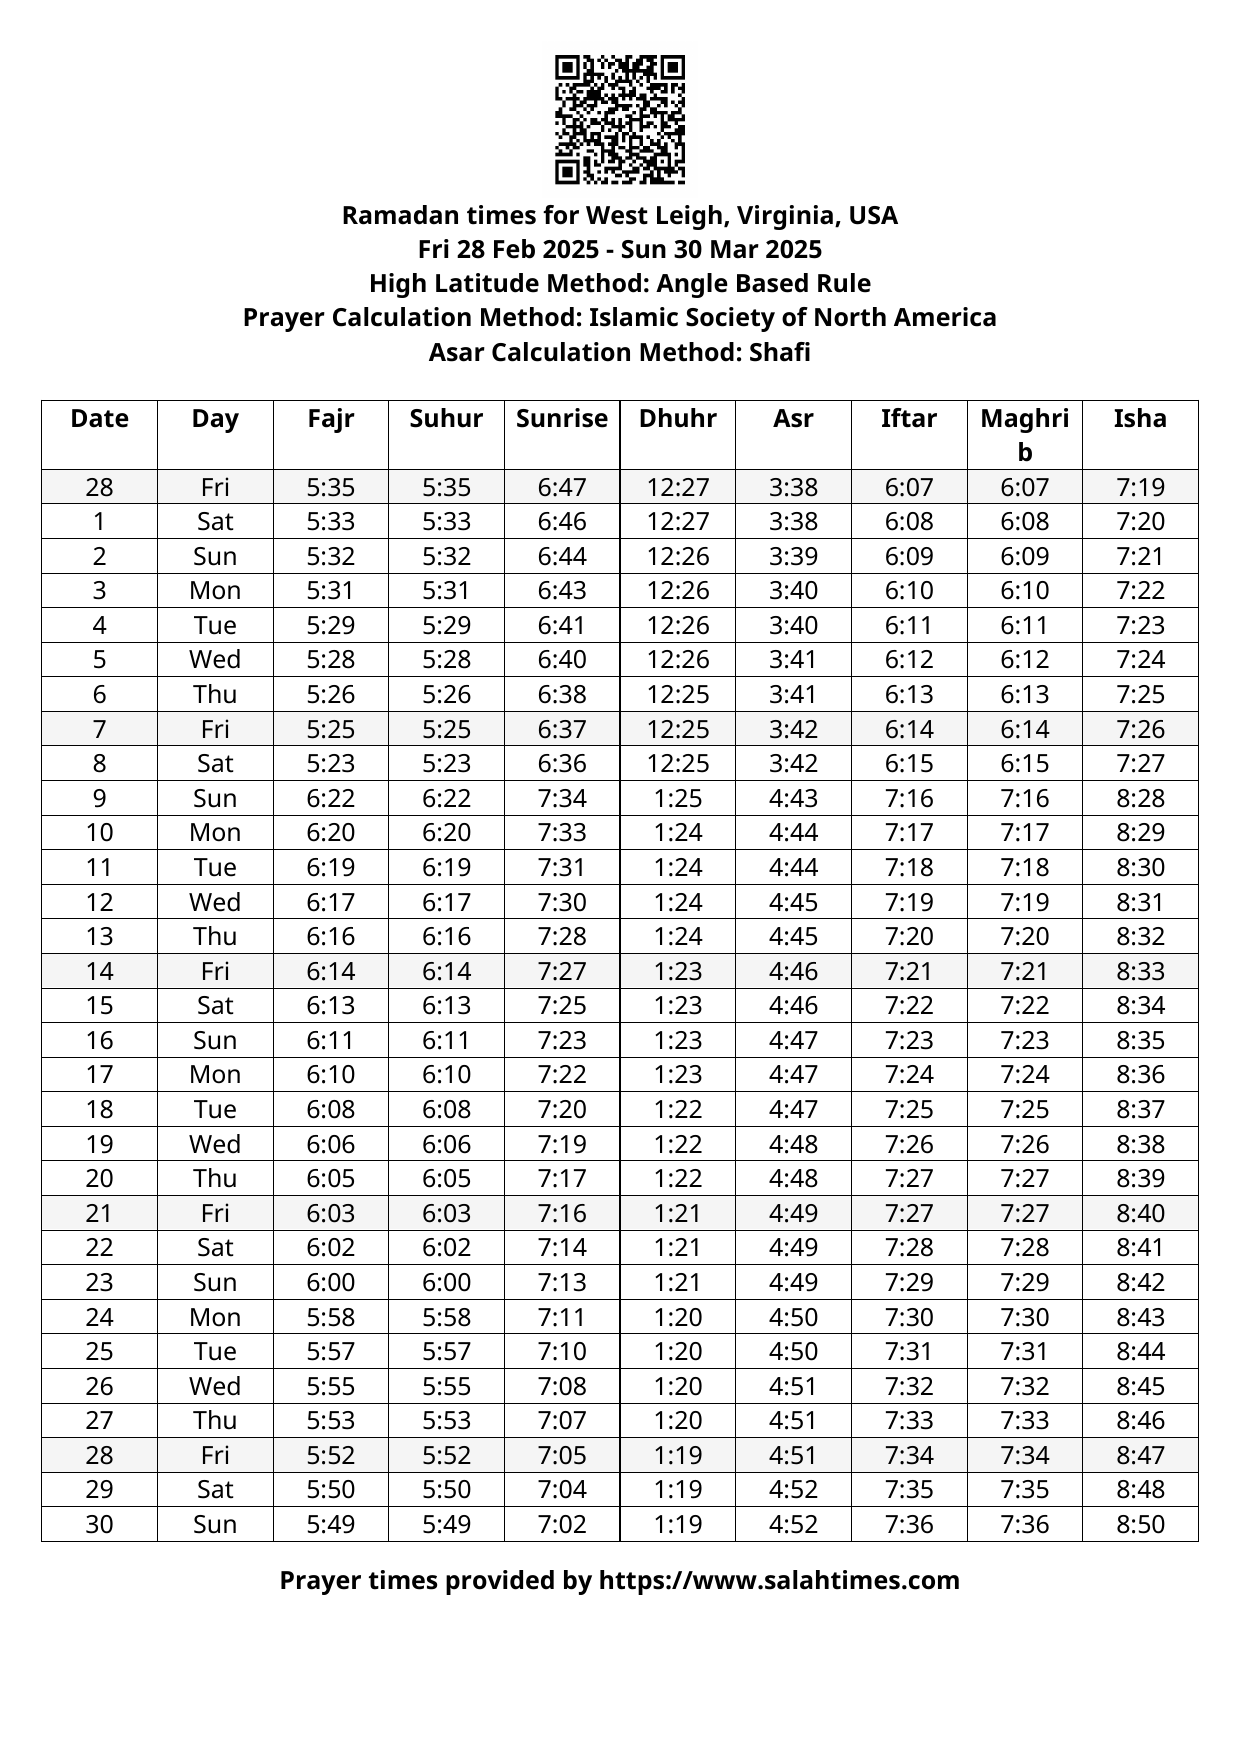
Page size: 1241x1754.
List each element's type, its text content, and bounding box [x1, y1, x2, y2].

table_cell 5:50 [274, 1473, 388, 1506]
table_cell 7:25 [968, 1092, 1082, 1126]
table_cell 6:43 [505, 574, 619, 607]
table_cell 6:38 [505, 677, 619, 711]
table_cell Sat [158, 1473, 273, 1506]
table_cell 4 [42, 608, 157, 642]
table_cell 7:21 [1083, 539, 1198, 572]
table_cell 6:14 [274, 954, 388, 987]
table_cell 5:55 [274, 1369, 388, 1402]
table_cell 7:05 [505, 1438, 619, 1472]
table_cell 7:04 [505, 1473, 619, 1506]
table_cell 8:33 [1083, 954, 1198, 987]
table_cell 7:10 [505, 1334, 619, 1368]
table_cell 6:09 [968, 539, 1082, 572]
table_cell 16 [42, 1023, 157, 1057]
table_cell 19 [42, 1127, 157, 1160]
table_cell 8:39 [1083, 1161, 1198, 1195]
table_cell 1:22 [621, 1127, 735, 1160]
table_cell 5:31 [274, 574, 388, 607]
table_cell Fri [158, 470, 273, 503]
picture [542, 41, 699, 198]
table_cell 5 [42, 643, 157, 676]
table_cell 5:28 [389, 643, 504, 676]
table_cell 6:22 [274, 781, 388, 814]
table_cell 7:35 [852, 1473, 967, 1506]
table_cell 6:02 [274, 1231, 388, 1264]
table_cell 6:16 [389, 919, 504, 953]
table_cell 8 [42, 746, 157, 780]
table_cell 12:26 [621, 539, 735, 572]
table_cell 7:22 [852, 989, 967, 1022]
table_cell 7:34 [505, 781, 619, 814]
table_cell 7:33 [968, 1404, 1082, 1437]
table_cell 6:41 [505, 608, 619, 642]
table_cell 7:13 [505, 1265, 619, 1299]
table_cell 7:16 [852, 781, 967, 814]
table_cell 4:47 [736, 1092, 851, 1126]
table_cell 7:27 [1083, 746, 1198, 780]
table_cell 13 [42, 919, 157, 953]
table_cell 6:15 [852, 746, 967, 780]
table_cell Thu [158, 1404, 273, 1437]
table_cell 6:12 [968, 643, 1082, 676]
table_cell 7:22 [968, 989, 1082, 1022]
table_cell 7:19 [968, 885, 1082, 918]
table_cell Sat [158, 989, 273, 1022]
table_cell 6:46 [505, 504, 619, 538]
text Fri 28 Feb 2025 - Sun 30 Mar 2025 [42, 232, 1198, 266]
table_cell 7:19 [1083, 470, 1198, 503]
table_cell 8:31 [1083, 885, 1198, 918]
table_cell Thu [158, 919, 273, 953]
table_cell 1:23 [621, 1058, 735, 1091]
table_cell 8:45 [1083, 1369, 1198, 1402]
table_cell 5:32 [274, 539, 388, 572]
table_cell 6:05 [274, 1161, 388, 1195]
table_cell 4:46 [736, 954, 851, 987]
table_cell 6:08 [852, 504, 967, 538]
table_cell 5:29 [389, 608, 504, 642]
table_cell 7:32 [968, 1369, 1082, 1402]
table_cell 7:20 [1083, 504, 1198, 538]
table_cell 1:23 [621, 1023, 735, 1057]
table_cell 6:14 [389, 954, 504, 987]
table_cell 6:06 [389, 1127, 504, 1160]
table_cell 5:33 [389, 504, 504, 538]
table_cell 7:20 [968, 919, 1082, 953]
table_cell 7:27 [968, 1196, 1082, 1229]
table_cell 7:26 [968, 1127, 1082, 1160]
table_cell 6:20 [274, 816, 388, 849]
table_header Suhur [389, 401, 504, 469]
table_cell Tue [158, 608, 273, 642]
table_cell 6:00 [389, 1265, 504, 1299]
table_cell 8:29 [1083, 816, 1198, 849]
table_cell 5:55 [389, 1369, 504, 1402]
table_cell 7:27 [852, 1161, 967, 1195]
table_cell 7:23 [505, 1023, 619, 1057]
table_cell 7:27 [852, 1196, 967, 1229]
table_cell 4:47 [736, 1023, 851, 1057]
table_cell 5:53 [274, 1404, 388, 1437]
table_cell 8:50 [1083, 1507, 1198, 1541]
table_cell 4:44 [736, 816, 851, 849]
table_cell 7:24 [968, 1058, 1082, 1091]
table_cell 7:02 [505, 1507, 619, 1541]
table_cell 3:42 [736, 746, 851, 780]
table_cell 8:36 [1083, 1058, 1198, 1091]
text Ramadan times for West Leigh, Virginia, USA [42, 198, 1198, 232]
table_cell 6:03 [389, 1196, 504, 1229]
table_cell 4:52 [736, 1473, 851, 1506]
table_cell 3:38 [736, 504, 851, 538]
table_cell Fri [158, 954, 273, 987]
table_cell 6:13 [274, 989, 388, 1022]
table_cell 7:30 [852, 1300, 967, 1333]
table_cell 4:52 [736, 1507, 851, 1541]
table_cell 7:16 [505, 1196, 619, 1229]
table_cell 5:58 [274, 1300, 388, 1333]
table_cell 7:36 [852, 1507, 967, 1541]
table_cell 1:20 [621, 1300, 735, 1333]
table_cell 4:45 [736, 919, 851, 953]
table_cell 7:30 [505, 885, 619, 918]
table_cell 12:25 [621, 712, 735, 745]
table_cell 9 [42, 781, 157, 814]
table_cell 6:08 [968, 504, 1082, 538]
table_header Maghrib [968, 401, 1082, 469]
table_cell 6:12 [852, 643, 967, 676]
table_cell 29 [42, 1473, 157, 1506]
table_cell 6:14 [852, 712, 967, 745]
table_cell 18 [42, 1092, 157, 1126]
table_cell 3:41 [736, 677, 851, 711]
table_cell 5:49 [274, 1507, 388, 1541]
table_cell 12:26 [621, 574, 735, 607]
table_cell Thu [158, 677, 273, 711]
table_cell Wed [158, 1127, 273, 1160]
table_cell 15 [42, 989, 157, 1022]
table_cell 12 [42, 885, 157, 918]
table_cell 4:49 [736, 1196, 851, 1229]
table_cell 8:43 [1083, 1300, 1198, 1333]
table_cell 8:44 [1083, 1334, 1198, 1368]
table_cell 8:37 [1083, 1092, 1198, 1126]
table_cell 7:36 [968, 1507, 1082, 1541]
table_cell 11 [42, 850, 157, 884]
table_cell 6:19 [274, 850, 388, 884]
table_cell 7:25 [1083, 677, 1198, 711]
table_cell 6:14 [968, 712, 1082, 745]
table_cell 5:49 [389, 1507, 504, 1541]
table_cell 1:19 [621, 1473, 735, 1506]
table_cell 6:16 [274, 919, 388, 953]
table_cell 8:38 [1083, 1127, 1198, 1160]
table_cell 5:31 [389, 574, 504, 607]
table_cell 4:51 [736, 1369, 851, 1402]
table_cell 7:32 [852, 1369, 967, 1402]
table_cell 1:20 [621, 1404, 735, 1437]
table_cell 7:27 [968, 1161, 1082, 1195]
table_cell 1 [42, 504, 157, 538]
table_cell 1:19 [621, 1438, 735, 1472]
table_cell 1:20 [621, 1334, 735, 1368]
table_cell 6:17 [274, 885, 388, 918]
table_cell 7:16 [968, 781, 1082, 814]
table_cell 12:27 [621, 504, 735, 538]
table_header Fajr [274, 401, 388, 469]
table_cell 8:46 [1083, 1404, 1198, 1437]
table_cell 6:15 [968, 746, 1082, 780]
table_cell 5:28 [274, 643, 388, 676]
table_cell 4:48 [736, 1127, 851, 1160]
table_cell 6:19 [389, 850, 504, 884]
table_cell 1:24 [621, 816, 735, 849]
table_cell Tue [158, 1334, 273, 1368]
table_cell 5:23 [389, 746, 504, 780]
table_cell Mon [158, 816, 273, 849]
table_cell 7:19 [505, 1127, 619, 1160]
table_cell 7:18 [852, 850, 967, 884]
table_cell 7:28 [852, 1231, 967, 1264]
table_header Isha [1083, 401, 1198, 469]
table_cell 8:41 [1083, 1231, 1198, 1264]
table_cell 2 [42, 539, 157, 572]
table_cell 6:11 [852, 608, 967, 642]
table_cell 6:11 [968, 608, 1082, 642]
table_header Asr [736, 401, 851, 469]
table_cell 3:42 [736, 712, 851, 745]
table_cell 7:14 [505, 1231, 619, 1264]
table_cell 27 [42, 1404, 157, 1437]
table_cell 7:27 [505, 954, 619, 987]
table_cell 6:11 [274, 1023, 388, 1057]
table_cell 4:48 [736, 1161, 851, 1195]
table_cell Sun [158, 1265, 273, 1299]
table_cell 4:50 [736, 1300, 851, 1333]
table_cell 4:44 [736, 850, 851, 884]
table_cell Mon [158, 1058, 273, 1091]
table_cell 7:18 [968, 850, 1082, 884]
table_cell 12:26 [621, 608, 735, 642]
table_cell 7:23 [1083, 608, 1198, 642]
table_cell 7:24 [852, 1058, 967, 1091]
table_cell 6:10 [852, 574, 967, 607]
table_cell 3:39 [736, 539, 851, 572]
table_cell 5:52 [274, 1438, 388, 1472]
table_cell 6:03 [274, 1196, 388, 1229]
table_cell 30 [42, 1507, 157, 1541]
table_cell 7:25 [505, 989, 619, 1022]
table_cell 7:31 [968, 1334, 1082, 1368]
table_cell 6:13 [852, 677, 967, 711]
table_cell Fri [158, 712, 273, 745]
table_cell 7:33 [852, 1404, 967, 1437]
table_cell 7:20 [505, 1092, 619, 1126]
table_cell 5:57 [389, 1334, 504, 1368]
table_cell 10 [42, 816, 157, 849]
table_cell 6:10 [968, 574, 1082, 607]
table_cell 7:21 [968, 954, 1082, 987]
table_cell 4:47 [736, 1058, 851, 1091]
table_cell 8:35 [1083, 1023, 1198, 1057]
table_cell 8:28 [1083, 781, 1198, 814]
table_cell Sun [158, 781, 273, 814]
table_cell 1:22 [621, 1092, 735, 1126]
table_cell 1:20 [621, 1369, 735, 1402]
text Prayer times provided by https://www.salahtimes.com [42, 1563, 1198, 1597]
table_cell 8:34 [1083, 989, 1198, 1022]
table_cell 5:32 [389, 539, 504, 572]
text High Latitude Method: Angle Based Rule [42, 266, 1198, 300]
table_cell 7:24 [1083, 643, 1198, 676]
table_cell 26 [42, 1369, 157, 1402]
table_cell 3 [42, 574, 157, 607]
table_cell Sun [158, 539, 273, 572]
table_cell 6:05 [389, 1161, 504, 1195]
table_cell Sat [158, 746, 273, 780]
table_cell 3:38 [736, 470, 851, 503]
table_cell 12:25 [621, 746, 735, 780]
table_cell 5:50 [389, 1473, 504, 1506]
table_cell 7 [42, 712, 157, 745]
table_cell 7:29 [968, 1265, 1082, 1299]
table_header Iftar [852, 401, 967, 469]
table_cell 7:20 [852, 919, 967, 953]
table_cell 12:26 [621, 643, 735, 676]
table_cell 7:23 [968, 1023, 1082, 1057]
table_cell 7:28 [968, 1231, 1082, 1264]
text Prayer Calculation Method: Islamic Society of North America [42, 300, 1198, 334]
table_cell 1:19 [621, 1507, 735, 1541]
table_cell Wed [158, 885, 273, 918]
table_cell 1:24 [621, 885, 735, 918]
table_cell 7:17 [505, 1161, 619, 1195]
table_cell 1:25 [621, 781, 735, 814]
table_cell 6:13 [389, 989, 504, 1022]
table_cell 6:08 [274, 1092, 388, 1126]
table_cell 7:11 [505, 1300, 619, 1333]
table_cell 6:08 [389, 1092, 504, 1126]
table_cell 7:08 [505, 1369, 619, 1402]
table_cell 1:22 [621, 1161, 735, 1195]
table_cell Sat [158, 1231, 273, 1264]
table_cell 1:21 [621, 1231, 735, 1264]
table_cell 7:19 [852, 885, 967, 918]
table_cell 7:34 [968, 1438, 1082, 1472]
table_cell 7:25 [852, 1092, 967, 1126]
table_cell 6:06 [274, 1127, 388, 1160]
table_cell 7:17 [968, 816, 1082, 849]
table_cell 7:26 [1083, 712, 1198, 745]
table_cell 22 [42, 1231, 157, 1264]
table_cell Thu [158, 1161, 273, 1195]
table_cell 4:51 [736, 1404, 851, 1437]
table_cell 14 [42, 954, 157, 987]
table_cell 5:35 [389, 470, 504, 503]
table_header Dhuhr [621, 401, 735, 469]
table_cell 6:13 [968, 677, 1082, 711]
table_cell 5:57 [274, 1334, 388, 1368]
table_cell Tue [158, 1092, 273, 1126]
table_cell 17 [42, 1058, 157, 1091]
table_cell 6:22 [389, 781, 504, 814]
table_cell 3:41 [736, 643, 851, 676]
table_cell 6:07 [852, 470, 967, 503]
table_header Day [158, 401, 273, 469]
table_cell 7:35 [968, 1473, 1082, 1506]
table_cell 5:58 [389, 1300, 504, 1333]
table_cell 28 [42, 470, 157, 503]
table_cell 6:00 [274, 1265, 388, 1299]
table_cell 6:07 [968, 470, 1082, 503]
table_cell 12:27 [621, 470, 735, 503]
table_cell 6:11 [389, 1023, 504, 1057]
table_cell 24 [42, 1300, 157, 1333]
table_cell 8:32 [1083, 919, 1198, 953]
table_cell 3:40 [736, 574, 851, 607]
table_cell 7:30 [968, 1300, 1082, 1333]
table_cell Sat [158, 504, 273, 538]
table_cell 4:46 [736, 989, 851, 1022]
table_cell 4:49 [736, 1265, 851, 1299]
table_cell 1:24 [621, 850, 735, 884]
table_cell 6:20 [389, 816, 504, 849]
table_cell 6:10 [389, 1058, 504, 1091]
table_cell 21 [42, 1196, 157, 1229]
table_cell Wed [158, 1369, 273, 1402]
table_cell 5:26 [389, 677, 504, 711]
table_cell 3:40 [736, 608, 851, 642]
table_cell 7:33 [505, 816, 619, 849]
text Asar Calculation Method: Shafi [42, 334, 1198, 368]
table_cell Fri [158, 1196, 273, 1229]
table_cell Mon [158, 574, 273, 607]
table_cell 7:22 [1083, 574, 1198, 607]
table_cell 6:47 [505, 470, 619, 503]
table_cell 7:28 [505, 919, 619, 953]
table_cell 1:24 [621, 919, 735, 953]
table_cell 8:42 [1083, 1265, 1198, 1299]
table_cell 4:43 [736, 781, 851, 814]
table_cell 5:25 [389, 712, 504, 745]
table_cell 7:26 [852, 1127, 967, 1160]
table_cell 4:50 [736, 1334, 851, 1368]
table_cell 5:33 [274, 504, 388, 538]
table_cell 23 [42, 1265, 157, 1299]
table_cell 5:25 [274, 712, 388, 745]
table_cell 1:23 [621, 954, 735, 987]
table_cell 8:40 [1083, 1196, 1198, 1229]
table_cell 7:17 [852, 816, 967, 849]
table_cell 6:36 [505, 746, 619, 780]
table_cell 6:17 [389, 885, 504, 918]
table_cell 5:26 [274, 677, 388, 711]
table_cell 7:29 [852, 1265, 967, 1299]
table_cell 4:45 [736, 885, 851, 918]
table_cell 5:35 [274, 470, 388, 503]
table_header Sunrise [505, 401, 619, 469]
table_cell 6:37 [505, 712, 619, 745]
table_cell Fri [158, 1438, 273, 1472]
table_cell 7:34 [852, 1438, 967, 1472]
table_cell 4:51 [736, 1438, 851, 1472]
table_cell 7:22 [505, 1058, 619, 1091]
table_cell Wed [158, 643, 273, 676]
table_cell Sun [158, 1023, 273, 1057]
table_header Date [42, 401, 157, 469]
table_cell 5:53 [389, 1404, 504, 1437]
table_cell 8:48 [1083, 1473, 1198, 1506]
table_cell 6:44 [505, 539, 619, 572]
table_cell 5:29 [274, 608, 388, 642]
table_cell 8:47 [1083, 1438, 1198, 1472]
table_cell 6 [42, 677, 157, 711]
table_cell 1:23 [621, 989, 735, 1022]
table_cell 1:21 [621, 1196, 735, 1229]
table_cell 4:49 [736, 1231, 851, 1264]
table_cell 28 [42, 1438, 157, 1472]
table_cell 7:07 [505, 1404, 619, 1437]
table_cell 1:21 [621, 1265, 735, 1299]
table_cell 25 [42, 1334, 157, 1368]
table_cell 7:31 [852, 1334, 967, 1368]
table_cell Sun [158, 1507, 273, 1541]
table_cell 8:30 [1083, 850, 1198, 884]
table_cell 7:21 [852, 954, 967, 987]
table_cell 7:23 [852, 1023, 967, 1057]
table_cell Mon [158, 1300, 273, 1333]
table_cell 6:40 [505, 643, 619, 676]
table_cell 6:02 [389, 1231, 504, 1264]
table_cell 5:23 [274, 746, 388, 780]
table_cell Tue [158, 850, 273, 884]
table_cell 20 [42, 1161, 157, 1195]
table_cell 6:09 [852, 539, 967, 572]
table_cell 6:10 [274, 1058, 388, 1091]
table_cell 12:25 [621, 677, 735, 711]
table_cell 7:31 [505, 850, 619, 884]
table_cell 5:52 [389, 1438, 504, 1472]
